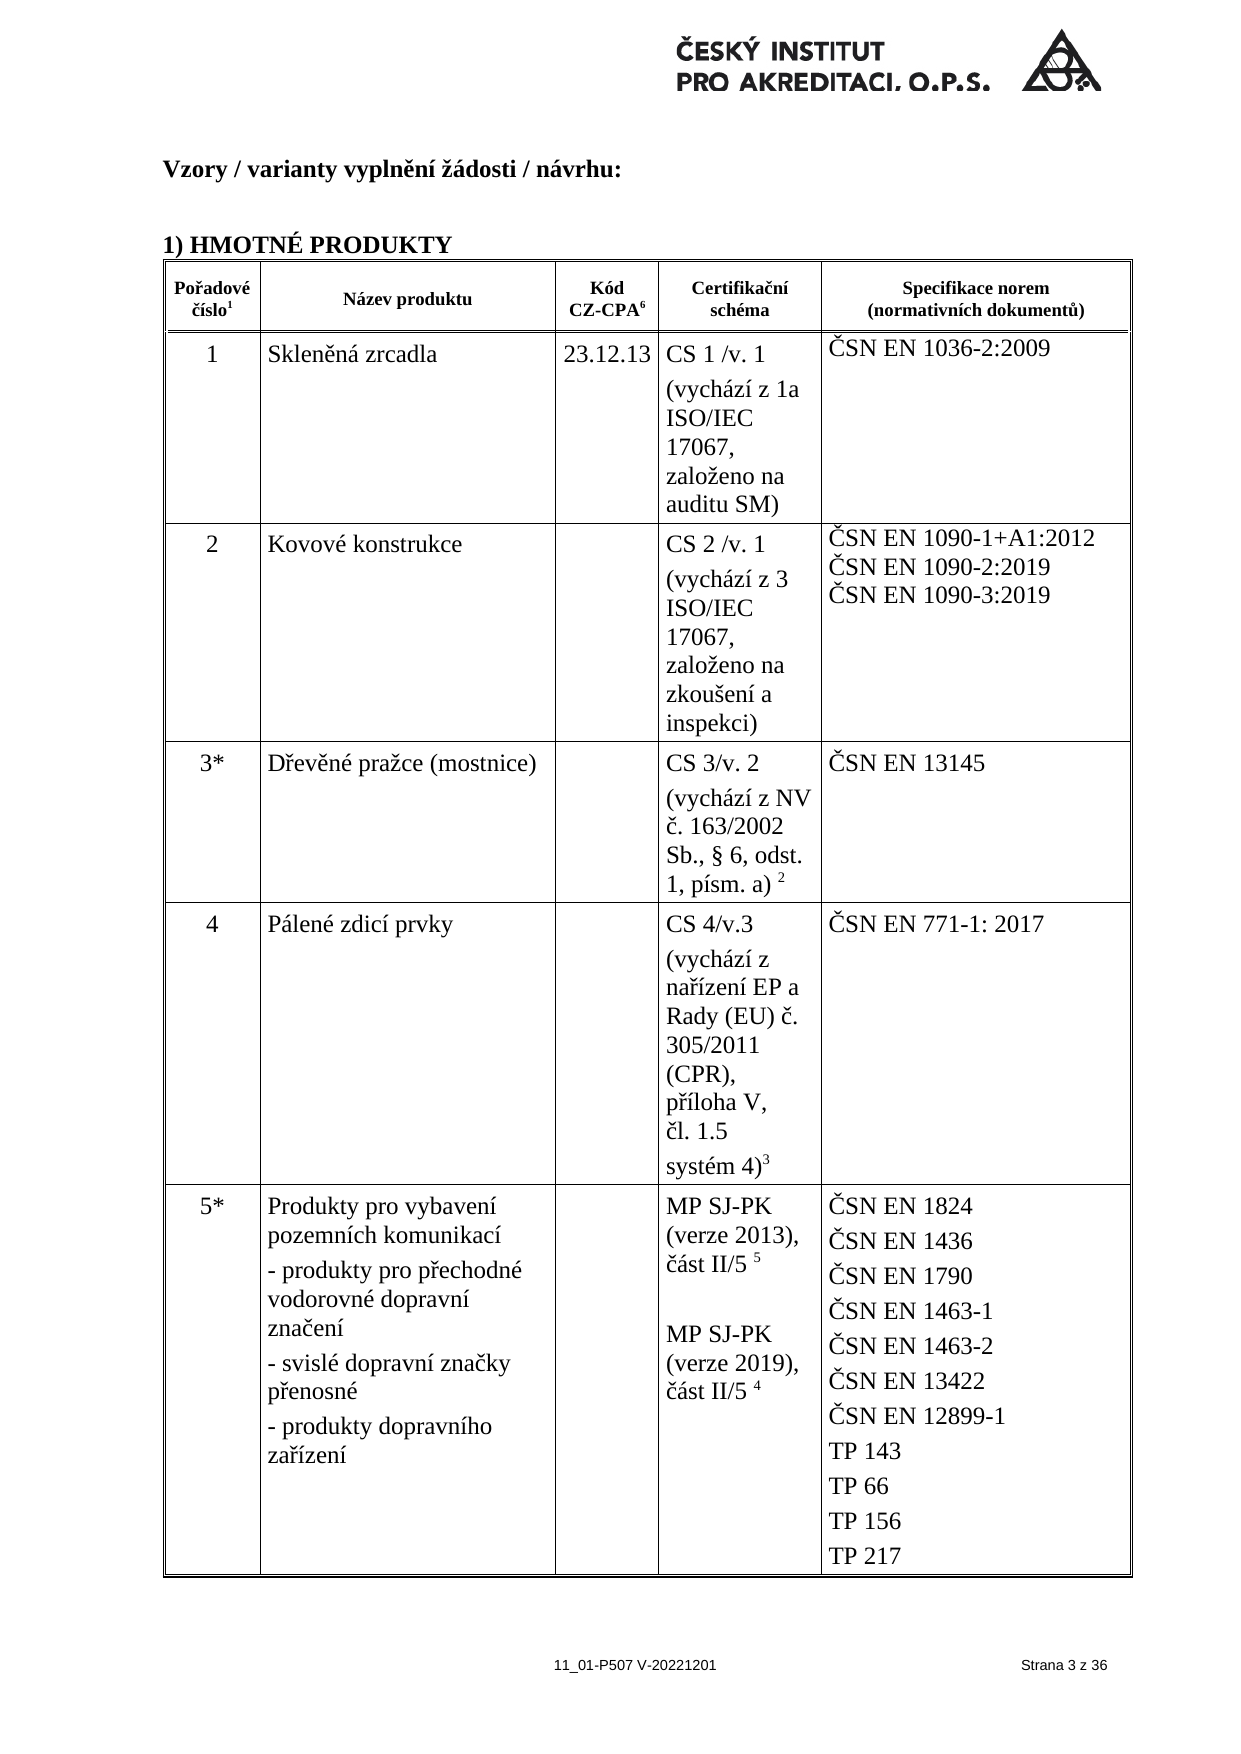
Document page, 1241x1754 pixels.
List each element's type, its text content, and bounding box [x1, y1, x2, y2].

table_cell Pálené zdicí prvky [261, 903, 555, 1184]
table_cell ČSN EN 1824 ČSN EN 1436 ČSN EN 1790 ČSN EN 1463-1 ČSN EN 1463-2 ČSN EN 13422 ČSN EN 12899-1 TP 143 TP 66 TP 156 TP 217 [822, 1185, 1130, 1574]
table_cell 1 [164, 330, 260, 522]
table_cell ČSN EN 1036-2:2009 [822, 330, 1131, 522]
table_cell CS 2 /v. 1 (vychází z 3 ISO/IEC 17067, založeno na zkoušení a inspekci) [659, 524, 821, 741]
table_cell ČSN EN 771-1: 2017 [822, 903, 1130, 1184]
table_cell [556, 742, 658, 902]
table_cell 2 [166, 524, 260, 741]
text Vzory / varianty vyplnění žádosti / návrhu: [162, 154, 1092, 183]
text 1) hmotné produkty [162, 230, 1092, 259]
table_cell [556, 903, 658, 1184]
table_header Název produktu [261, 262, 555, 330]
table_cell [556, 524, 658, 741]
table_header Specifikace norem (normativních dokumentů) [822, 262, 1130, 330]
table_cell [556, 1185, 658, 1574]
table_cell CS 4/v.3 (vychází z nařízení EP a Rady (EU) č. 305/2011 (CPR), příloha V, čl. 1.5 systém 4)3 [659, 903, 821, 1184]
table_cell Skleněná zrcadla [261, 333, 555, 522]
table_cell Kovové konstrukce [261, 524, 555, 741]
table_cell 3* [166, 742, 260, 902]
table_cell CS 1 /v. 1 (vychází z 1a ISO/IEC 17067, založeno na auditu SM) [659, 333, 821, 522]
picture [676, 28, 1101, 91]
table_header Pořadové číslo1 [166, 262, 260, 330]
table_cell Dřevěné pražce (mostnice) [261, 742, 555, 902]
table_cell 23.12.13 [556, 333, 658, 522]
table_cell ČSN EN 13145 [822, 742, 1130, 902]
table_cell Produkty pro vybavení pozemních komunikací - produkty pro přechodné vodorovné dopravní značení - svislé dopravní značky přenosné - produkty dopravního zařízení [261, 1185, 555, 1574]
table_cell CS 3/v. 2 (vychází z NV č. 163/2002 Sb., § 6, odst. 1, písm. a) 2 [659, 742, 821, 902]
table_cell 4 [166, 903, 260, 1184]
table_header Certifikační schéma [659, 262, 821, 330]
table_cell MP SJ-PK (verze 2013), část II/5 5 MP SJ-PK (verze 2019), část II/5 4 [659, 1185, 821, 1574]
table_cell ČSN EN 1090-1+A1:2012 ČSN EN 1090-2:2019 ČSN EN 1090-3:2019 [822, 524, 1130, 741]
table_cell 5* [166, 1185, 260, 1574]
table_header Kód CZ-CPA6 [556, 262, 658, 330]
